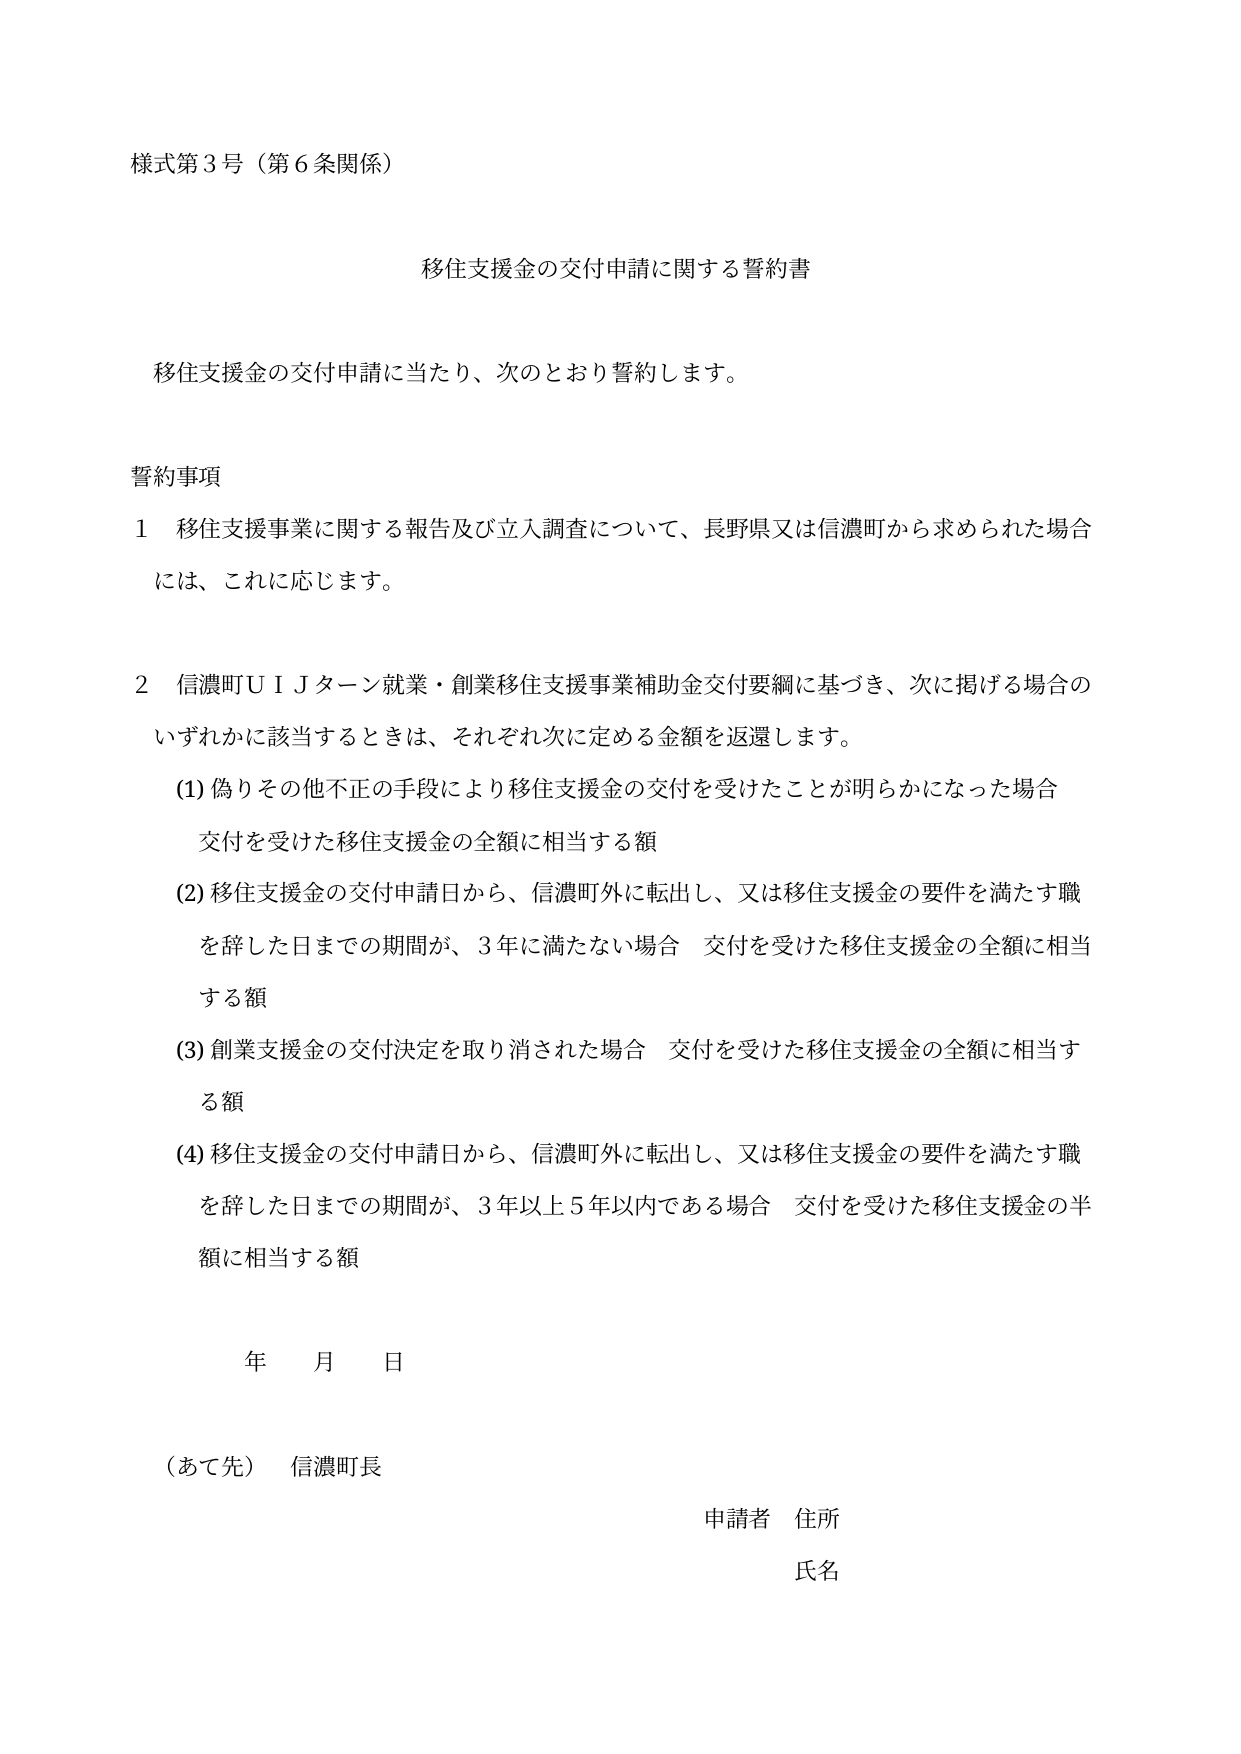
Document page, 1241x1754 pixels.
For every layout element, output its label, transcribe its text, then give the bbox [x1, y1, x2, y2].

text ２ 信濃町ＵＩＪターン就業・創業移住支援事業補助金交付要綱に基づき、次に掲げる場合のいずれかに該当するときは、それぞれ次に定める金額を返還します。 [130, 658, 1102, 762]
text １ 移住支援事業に関する報告及び立入調査について、長野県又は信濃町から求められた場合には、これに応じます。 [130, 501, 1102, 606]
text (2) 移住支援金の交付申請日から、信濃町外に転出し、又は移住支援金の要件を満たす職を辞した日までの期間が、３年に満たない場合 交付を受けた移住支援金の全額に相当する額 [176, 866, 1102, 1022]
text 移住支援金の交付申請に当たり、次のとおり誓約します。 [130, 345, 1102, 397]
text (3) 創業支援金の交付決定を取り消された場合 交付を受けた移住支援金の全額に相当する額 [176, 1022, 1102, 1126]
text 誓約事項 [130, 449, 1102, 501]
text 年 月 日 [130, 1335, 1102, 1387]
text 移住支援金の交付申請に関する誓約書 [130, 241, 1102, 293]
text （あて先） 信濃町長 [130, 1439, 1102, 1491]
text 氏名 [794, 1543, 1102, 1595]
text (1) 偽りその他不正の手段により移住支援金の交付を受けたことが明らかになった場合 交付を受けた移住支援金の全額に相当する額 [176, 762, 1102, 866]
text (4) 移住支援金の交付申請日から、信濃町外に転出し、又は移住支援金の要件を満たす職を辞した日までの期間が、３年以上５年以内である場合 交付を受けた移住支援金の半額に相当する額 [176, 1126, 1102, 1283]
text 様式第３号（第６条関係） [130, 137, 1102, 189]
text 申請者 住所 [130, 1491, 1102, 1543]
